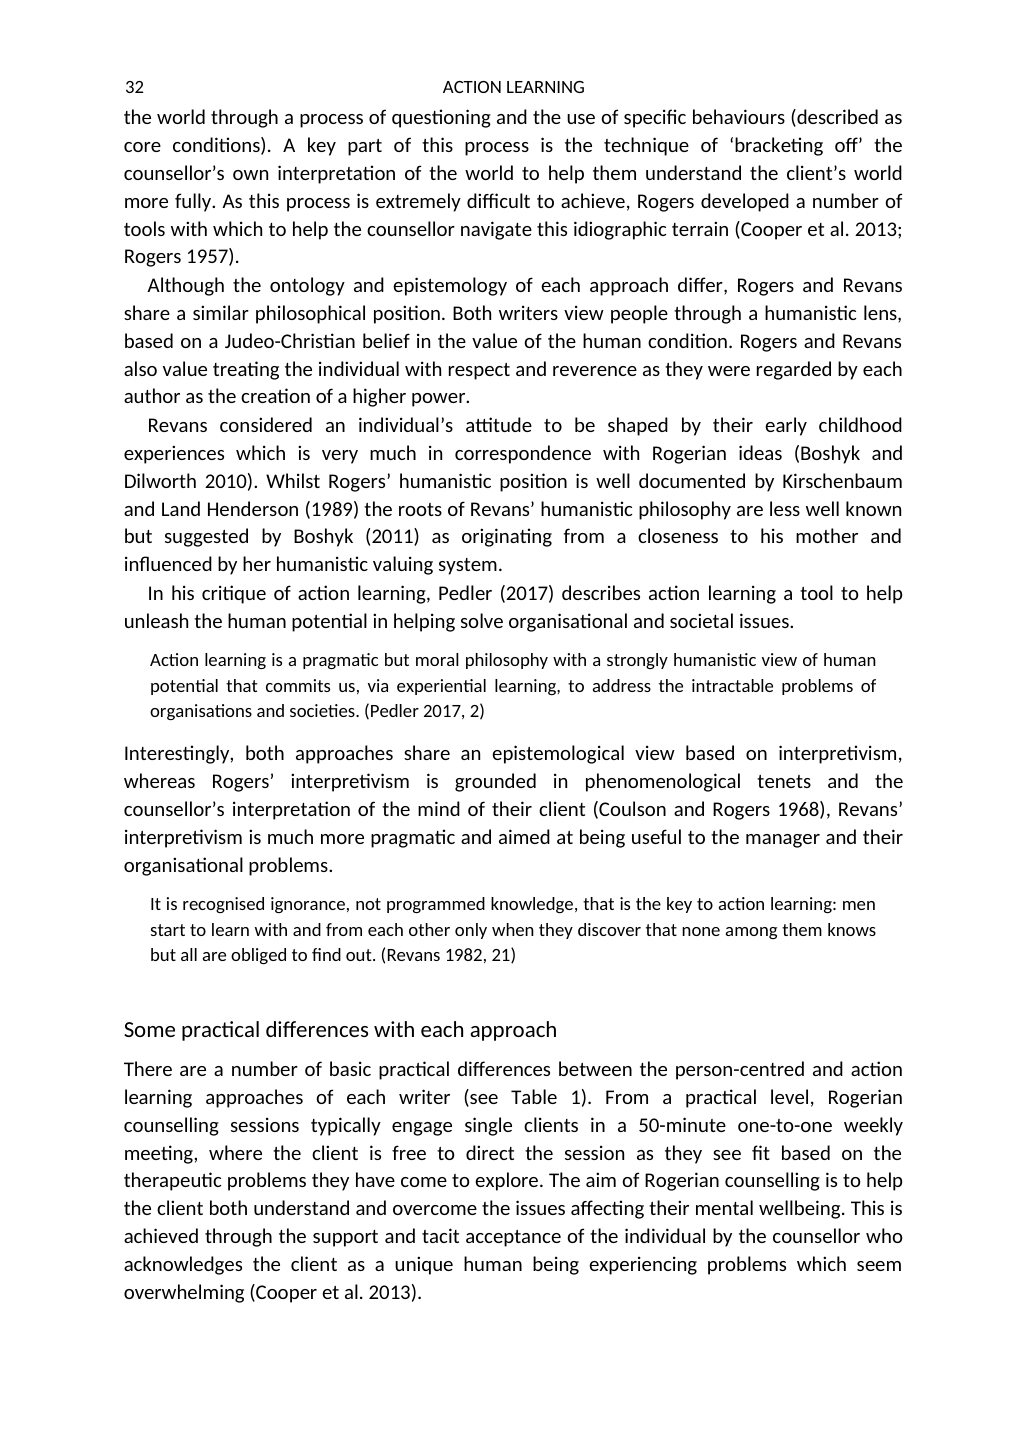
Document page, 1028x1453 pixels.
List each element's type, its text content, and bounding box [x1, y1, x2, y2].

text Although the ontology and epistemology of each approach differ, Rogers and Revans share a similar philosophical position. Both writers view people through a humanistic lens, based on a Judeo-Christian belief in the value of the human condition. Rogers and Revans also value treating the individual with respect and reverence as they were regarded by each author as the creation of a higher power. [123, 272, 904, 409]
text It is recognised ignorance, not programmed knowledge, that is the key to action learning: men start to learn with and from each other only when they discover that none among them knows but all are obliged to find out. (Revans 1982, 21) [150, 892, 878, 966]
text In his critique of action learning, Pedler (2017) describes action learning a tool to help unleash the human potential in helping solve organisational and societal issues. [123, 580, 904, 633]
text Interestingly, both approaches share an epistemological view based on interpretivism, whereas Rogers’ interpretivism is grounded in phenomenological tenets and the counsellor’s interpretation of the mind of their client (Coulson and Rogers 1968), Revans’ interpretivism is much more pragmatic and aimed at being useful to the manager and their organisational problems. [123, 740, 904, 877]
text Revans considered an individual’s attitude to be shaped by their early childhood experiences which is very much in correspondence with Rogerian ideas (Boshyk and Dilworth 2010). Whilst Rogers’ humanistic position is well documented by Kirschenbaum and Land Henderson (1989) the roots of Revans’ humanistic philosophy are less well known but suggested by Boshyk (2011) as originating from a closeness to his mother and influenced by her humanistic valuing system. [123, 412, 904, 577]
text Action learning is a pragmatic but moral philosophy with a strongly humanistic view of human potential that commits us, via experiential learning, to address the intractable problems of organisations and societies. (Pedler 2017, 2) [150, 648, 878, 722]
subtitle Some practical differences with each approach [123, 1015, 903, 1043]
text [123, 104, 904, 269]
text There are a number of basic practical differences between the person-centred and action learning approaches of each writer (see Table 1). From a practical level, Rogerian counselling sessions typically engage single clients in a 50-minute one-to-one weekly meeting, where the client is free to direct the session as they see fit based on the therapeutic problems they have come to explore. The aim of Rogerian counselling is to help the client both understand and overcome the issues affecting their mental wellbeing. This is achieved through the support and tacit acceptance of the individual by the counsellor who acknowledges the client as a unique human being experiencing problems which seem overwhelming (Cooper et al. 2013). [123, 1056, 904, 1305]
